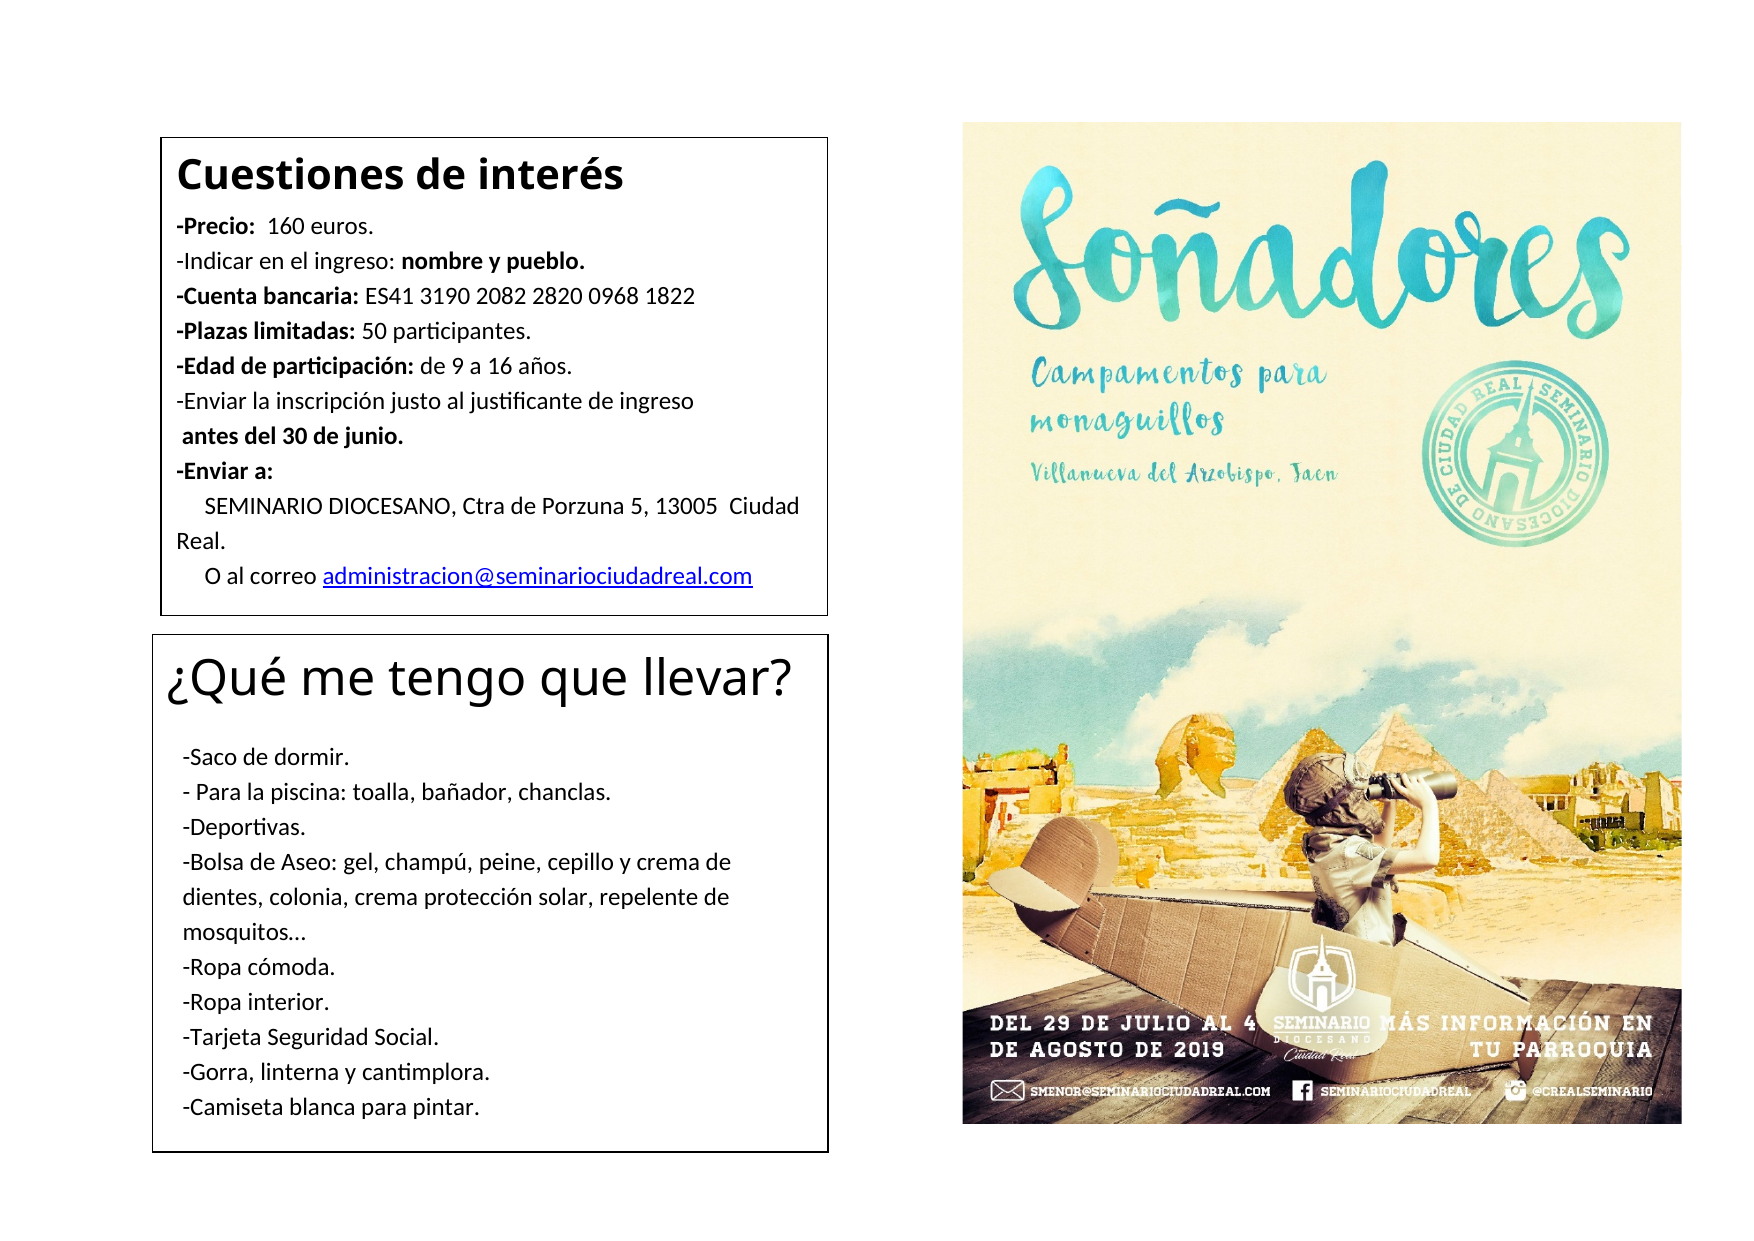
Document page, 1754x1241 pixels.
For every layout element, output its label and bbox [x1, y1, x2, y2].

picture [962, 122, 1682, 1124]
